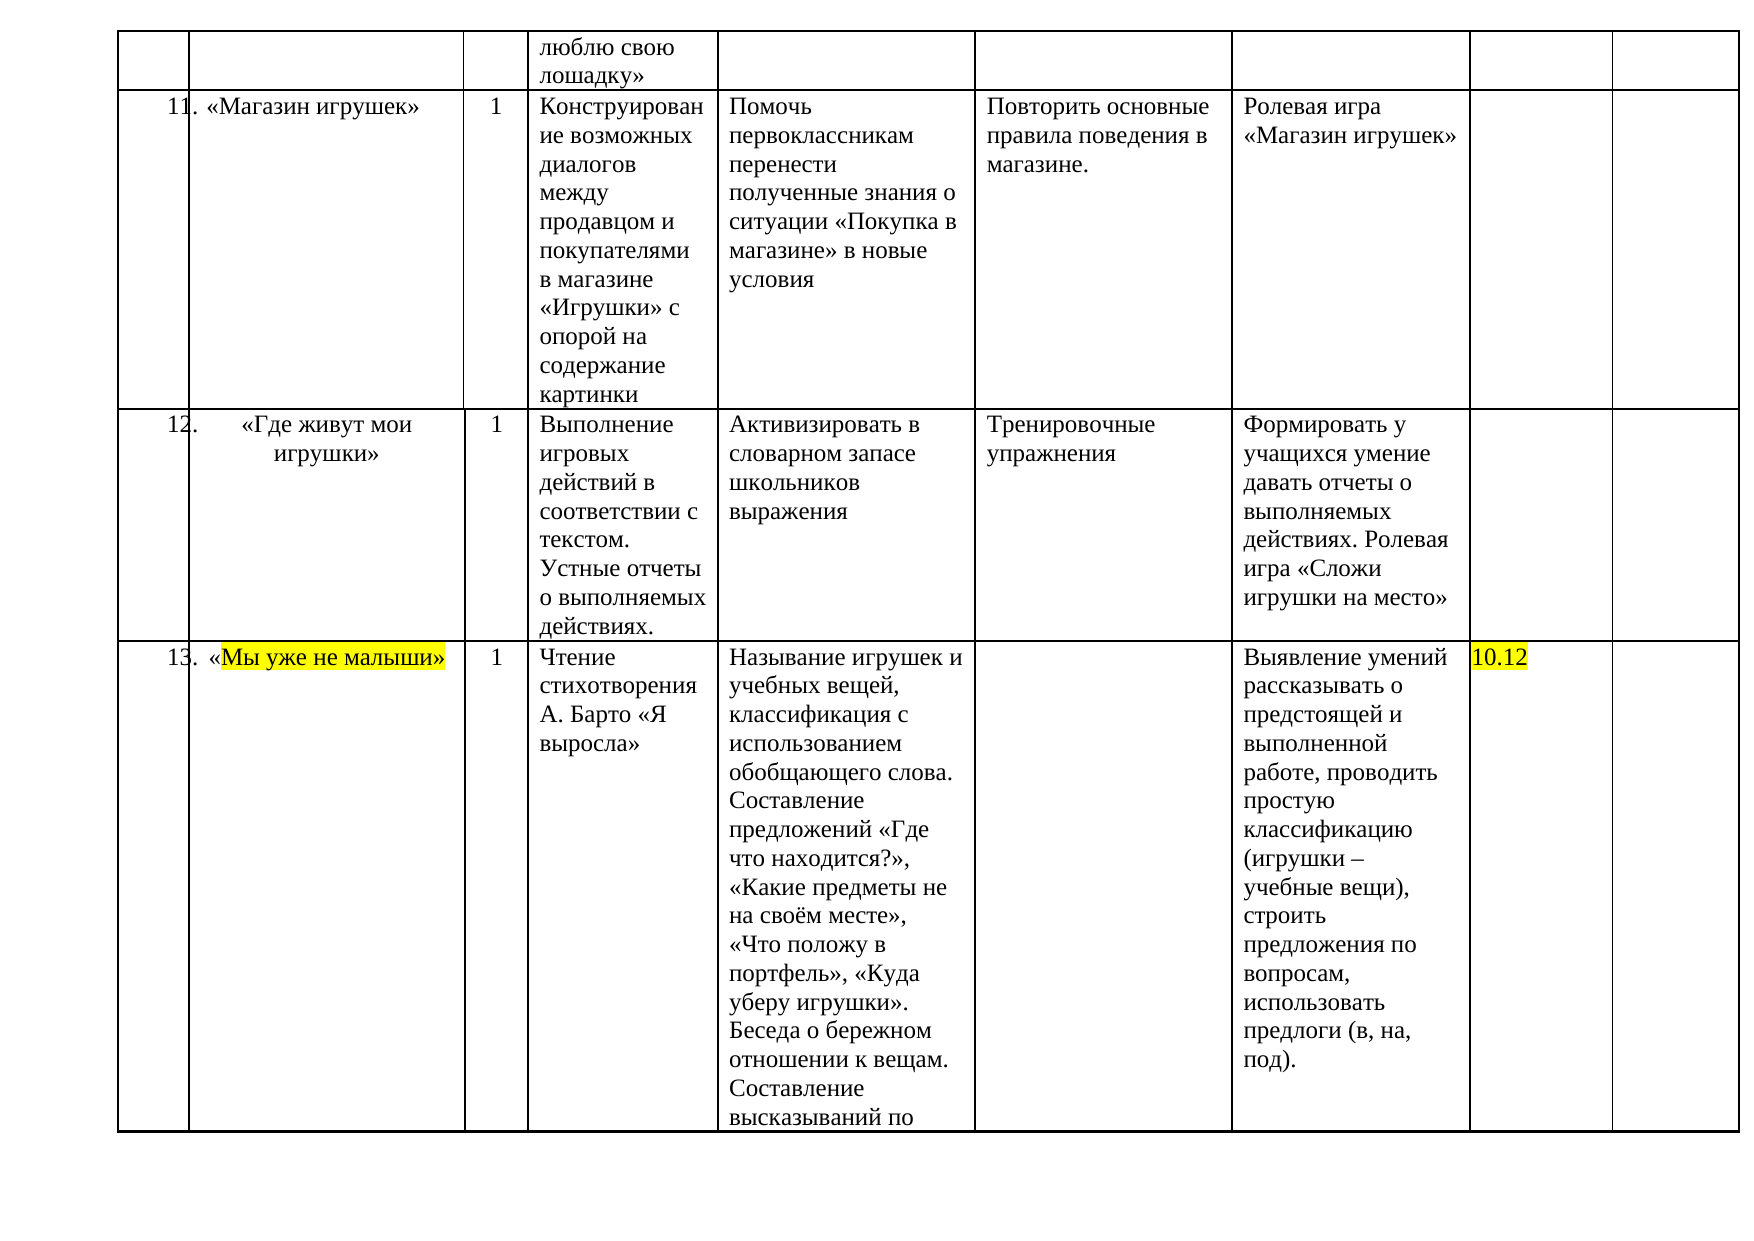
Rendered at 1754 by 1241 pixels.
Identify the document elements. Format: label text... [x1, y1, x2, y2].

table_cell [719, 32, 974, 89]
table_cell [1613, 410, 1738, 639]
table_cell 10.12 [1471, 642, 1612, 1130]
table_cell [1613, 642, 1738, 1130]
table_cell [1471, 410, 1612, 639]
table_cell Конструирование возможных диалогов между продавцом и покупателями в магазине «Игрушки» с опорой на содержание картинки [529, 91, 717, 407]
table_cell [976, 32, 1231, 89]
table_cell [1471, 91, 1612, 407]
table_cell [1613, 91, 1738, 407]
table_cell 1 [466, 642, 527, 1130]
table_cell «Где живут мои игрушки» [190, 410, 464, 639]
table_cell Повторить основные правила поведения в магазине. [976, 91, 1231, 407]
table_cell [1471, 32, 1612, 89]
table_cell 1 [464, 91, 527, 407]
table_cell 1 [464, 32, 527, 89]
table_cell Формировать у учащихся умение давать отчеты о выполняемых действиях. Ролевая игра «Сложи игрушки на место» [1233, 410, 1469, 639]
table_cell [190, 32, 463, 89]
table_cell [719, 642, 974, 1130]
table_cell Тренировочные упражнения [976, 410, 1231, 639]
table_cell Ролевая игра «Магазин игрушек» [1233, 91, 1469, 407]
table_cell «Мы уже не малыши» [190, 642, 464, 1130]
table_cell «Магазин игрушек» [190, 91, 463, 407]
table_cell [1233, 32, 1469, 89]
table_cell [976, 642, 1231, 1130]
table_cell 1 [466, 410, 527, 639]
table_cell Выполнение игровых действий в соответствии с текстом. Устные отчеты о выполняемых действиях. [529, 410, 717, 639]
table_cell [529, 642, 717, 1130]
table_cell [119, 642, 188, 1130]
table_cell [119, 91, 188, 407]
table_cell Активизировать в словарном запасе школьников выражения [719, 410, 974, 639]
table_cell Помочь первоклассникам перенести полученные знания о ситуации «Покупка в магазине» в новые условия [719, 91, 974, 407]
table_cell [1233, 642, 1469, 1130]
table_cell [529, 32, 717, 89]
table_cell [1613, 32, 1738, 89]
table_cell [119, 32, 188, 89]
table_cell [119, 410, 188, 639]
